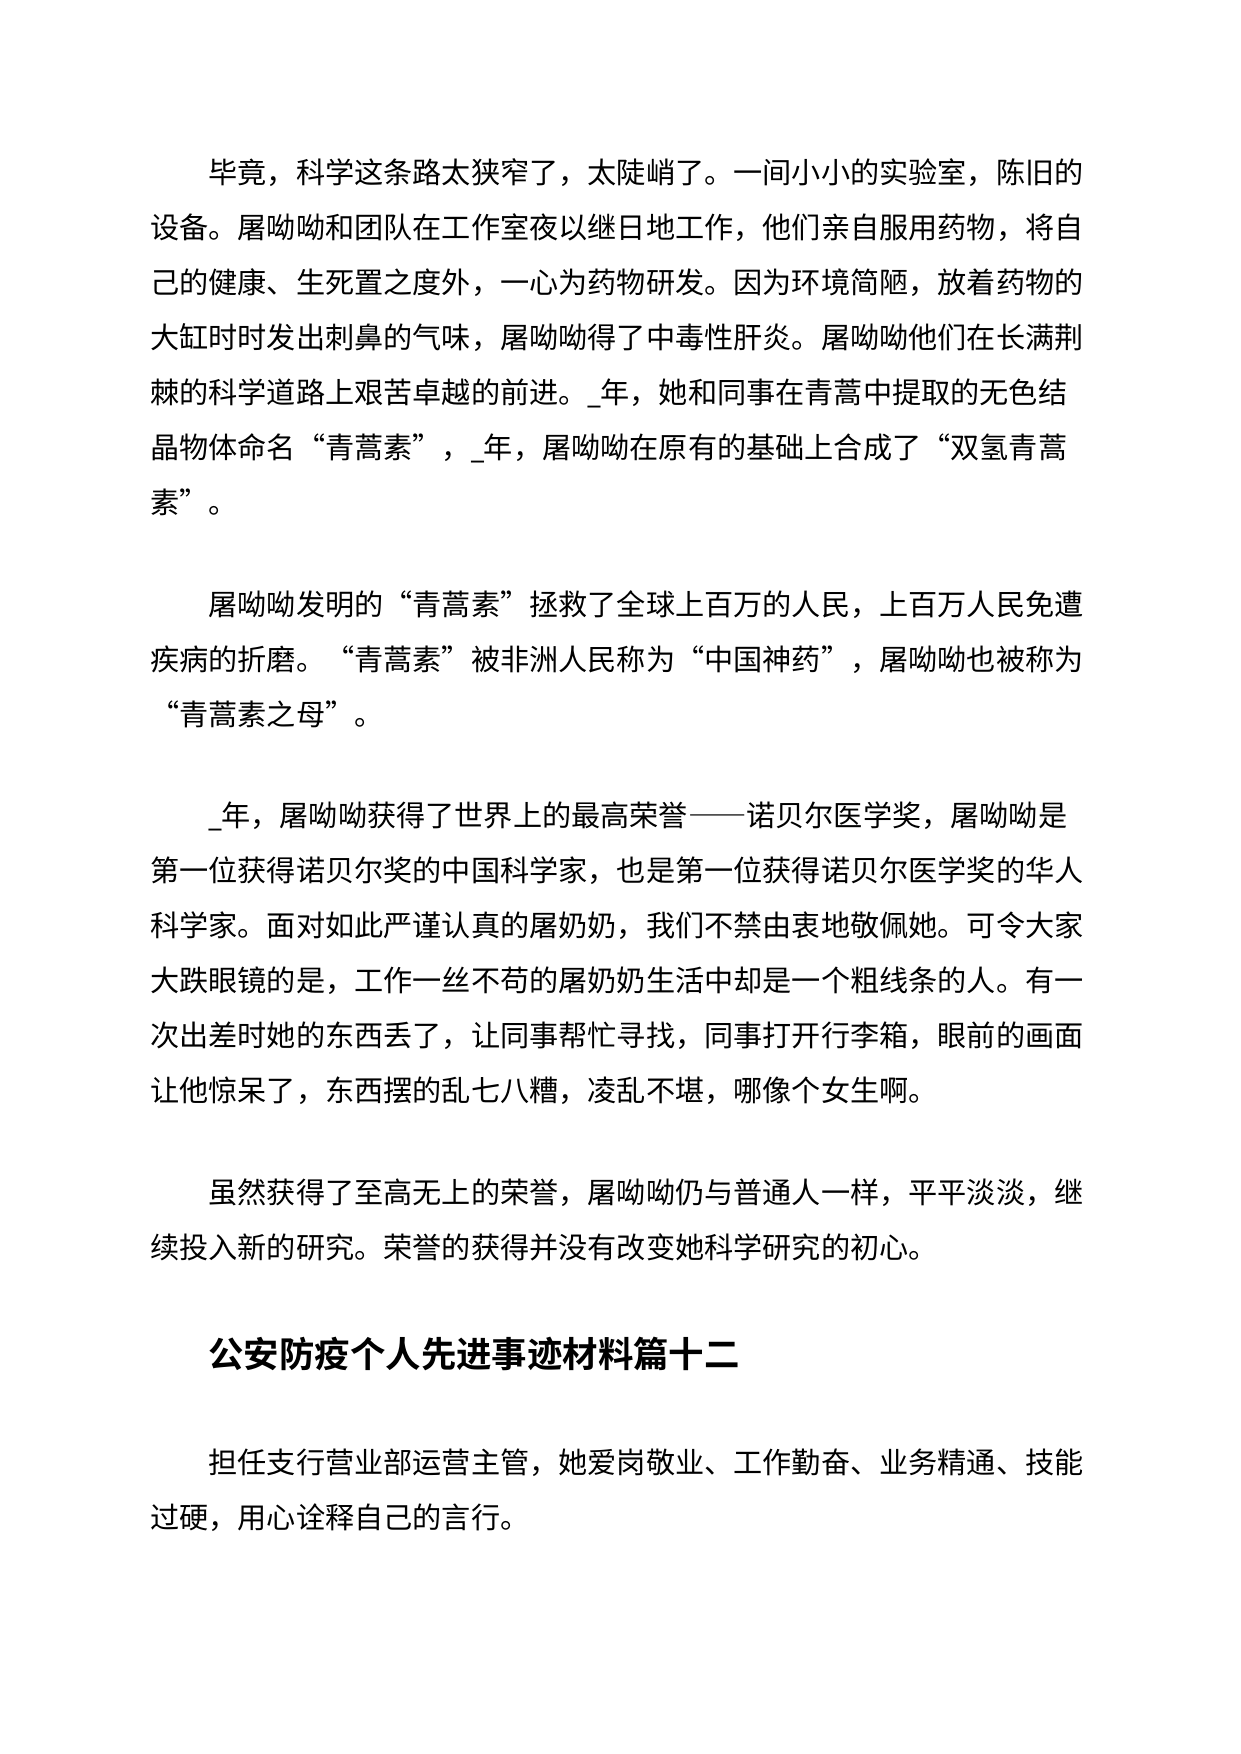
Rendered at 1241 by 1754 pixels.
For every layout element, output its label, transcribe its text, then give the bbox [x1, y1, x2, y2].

text 公安防疫个人先进事迹材料篇十二 [150, 1326, 1090, 1377]
text 毕竟，科学这条路太狭窄了，太陡峭了。一间小小的实验室，陈旧的设备。屠呦呦和团队在工作室夜以继日地工作，他们亲自服用药物，将自己的健康、生死置之度外，一心为药物研发。因为环境简陋，放着药物的大缸时时发出刺鼻的气味，屠呦呦得了中毒性肝炎。屠呦呦他们在长满荆棘的科学道路上艰苦卓越的前进。_年，她和同事在青蒿中提取的无色结晶物体命名“青蒿素”，_年，屠呦呦在原有的基础上合成了“双氢青蒿素”。 [150, 150, 1090, 522]
text _年，屠呦呦获得了世界上的最高荣誉——诺贝尔医学奖，屠呦呦是第一位获得诺贝尔奖的中国科学家，也是第一位获得诺贝尔医学奖的华人科学家。面对如此严谨认真的屠奶奶，我们不禁由衷地敬佩她。可令大家大跌眼镜的是，工作一丝不苟的屠奶奶生活中却是一个粗线条的人。有一次出差时她的东西丢了，让同事帮忙寻找，同事打开行李箱，眼前的画面让他惊呆了，东西摆的乱七八糟，凌乱不堪，哪像个女生啊。 [150, 793, 1090, 1110]
text 屠呦呦发明的“青蒿素”拯救了全球上百万的人民，上百万人民免遭疾病的折磨。“青蒿素”被非洲人民称为“中国神药”，屠呦呦也被称为“青蒿素之母”。 [150, 581, 1090, 733]
text 担任支行营业部运营主管，她爱岗敬业、工作勤奋、业务精通、技能过硬，用心诠释自己的言行。 [150, 1439, 1090, 1537]
text 虽然获得了至高无上的荣誉，屠呦呦仍与普通人一样，平平淡淡，继续投入新的研究。荣誉的获得并没有改变她科学研究的初心。 [150, 1169, 1090, 1266]
